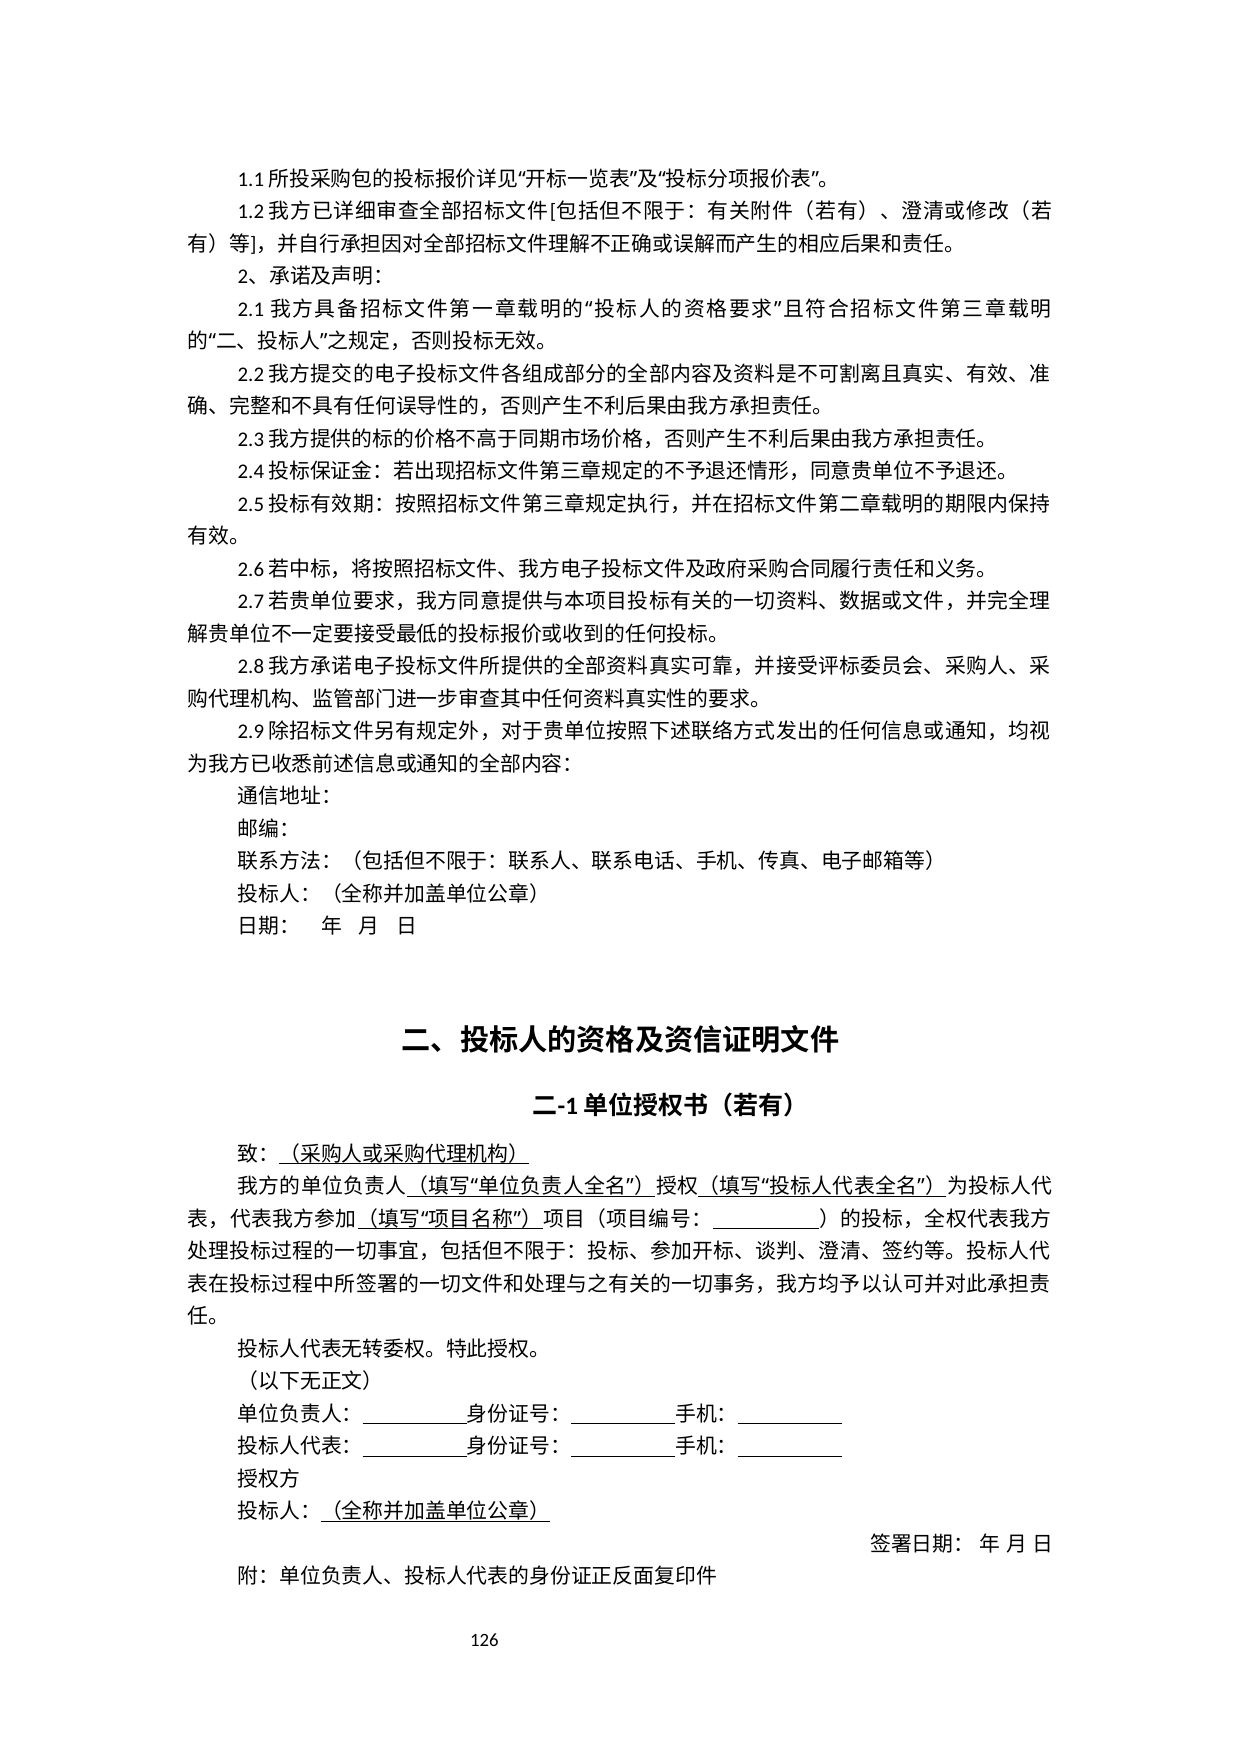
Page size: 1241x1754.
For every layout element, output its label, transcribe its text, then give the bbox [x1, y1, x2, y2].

text 投标人代表无转委权。特此授权。 [187, 1332, 1053, 1364]
text 附：单位负责人、投标人代表的身份证正反面复印件 [187, 1559, 1053, 1592]
text 二-1单位授权书（若有） [187, 1072, 1053, 1137]
text 1.2我方已详细审查全部招标文件[包括但不限于：有关附件（若有）、澄清或修改（若有）等]，并自行承担因对全部招标文件理解不正确或误解而产生的相应后果和责任。 [187, 194, 1053, 259]
text 2、承诺及声明： [187, 259, 1053, 292]
text 2.2我方提交的电子投标文件各组成部分的全部内容及资料是不可割离且真实、有效、准确、完整和不具有任何误导性的，否则产生不利后果由我方承担责任。 [187, 357, 1053, 422]
text 邮编： [187, 812, 1053, 844]
text 签署日期： 年 月 日 [187, 1527, 1053, 1559]
text 授权方 [187, 1462, 1053, 1494]
text 2.7若贵单位要求，我方同意提供与本项目投标有关的一切资料、数据或文件，并完全理解贵单位不一定要接受最低的投标报价或收到的任何投标。 [187, 584, 1053, 649]
text 联系方法：（包括但不限于：联系人、联系电话、手机、传真、电子邮箱等） [187, 844, 1053, 877]
text 单位负责人： 身份证号： 手机： [187, 1397, 1053, 1429]
text 2.3我方提供的标的价格不高于同期市场价格，否则产生不利后果由我方承担责任。 [187, 422, 1053, 454]
text 日期： 年 月 日 [187, 909, 1053, 942]
text 投标人：（全称并加盖单位公章） [187, 1494, 1053, 1527]
text 致：（采购人或采购代理机构） [187, 1137, 1053, 1169]
text 2.8我方承诺电子投标文件所提供的全部资料真实可靠，并接受评标委员会、采购人、采购代理机构、监管部门进一步审查其中任何资料真实性的要求。 [187, 649, 1053, 714]
text 通信地址： [187, 779, 1053, 812]
text 投标人：（全称并加盖单位公章） [187, 877, 1053, 909]
text （以下无正文） [187, 1364, 1053, 1397]
text 1.1所投采购包的投标报价详见“开标一览表”及“投标分项报价表”。 [187, 162, 1053, 194]
text 投标人代表： 身份证号： 手机： [187, 1429, 1053, 1462]
text 二、投标人的资格及资信证明文件 [187, 1007, 1053, 1072]
text 2.4投标保证金：若出现招标文件第三章规定的不予退还情形，同意贵单位不予退还。 [187, 454, 1053, 487]
text 2.1我方具备招标文件第一章载明的“投标人的资格要求”且符合招标文件第三章载明的“二、投标人”之规定，否则投标无效。 [187, 292, 1053, 357]
text 2.6若中标，将按照招标文件、我方电子投标文件及政府采购合同履行责任和义务。 [187, 552, 1053, 584]
text 我方的单位负责人（填写“单位负责人全名”）授权（填写“投标人代表全名”）为投标人代表，代表我方参加（填写“项目名称”）项目（项目编号： ）的投标，全权代表我方处理投标过程的一切事宜，包括但不限于：投标、参加开标、谈判、澄清、签约等。投标人代表在投标过程中所签署的一切文件和处理与之有关的一切事务，我方均予以认可并对此承担责任。 [187, 1169, 1053, 1332]
text 2.9除招标文件另有规定外，对于贵单位按照下述联络方式发出的任何信息或通知，均视为我方已收悉前述信息或通知的全部内容： [187, 714, 1053, 779]
text 2.5投标有效期：按照招标文件第三章规定执行，并在招标文件第二章载明的期限内保持有效。 [187, 487, 1053, 552]
